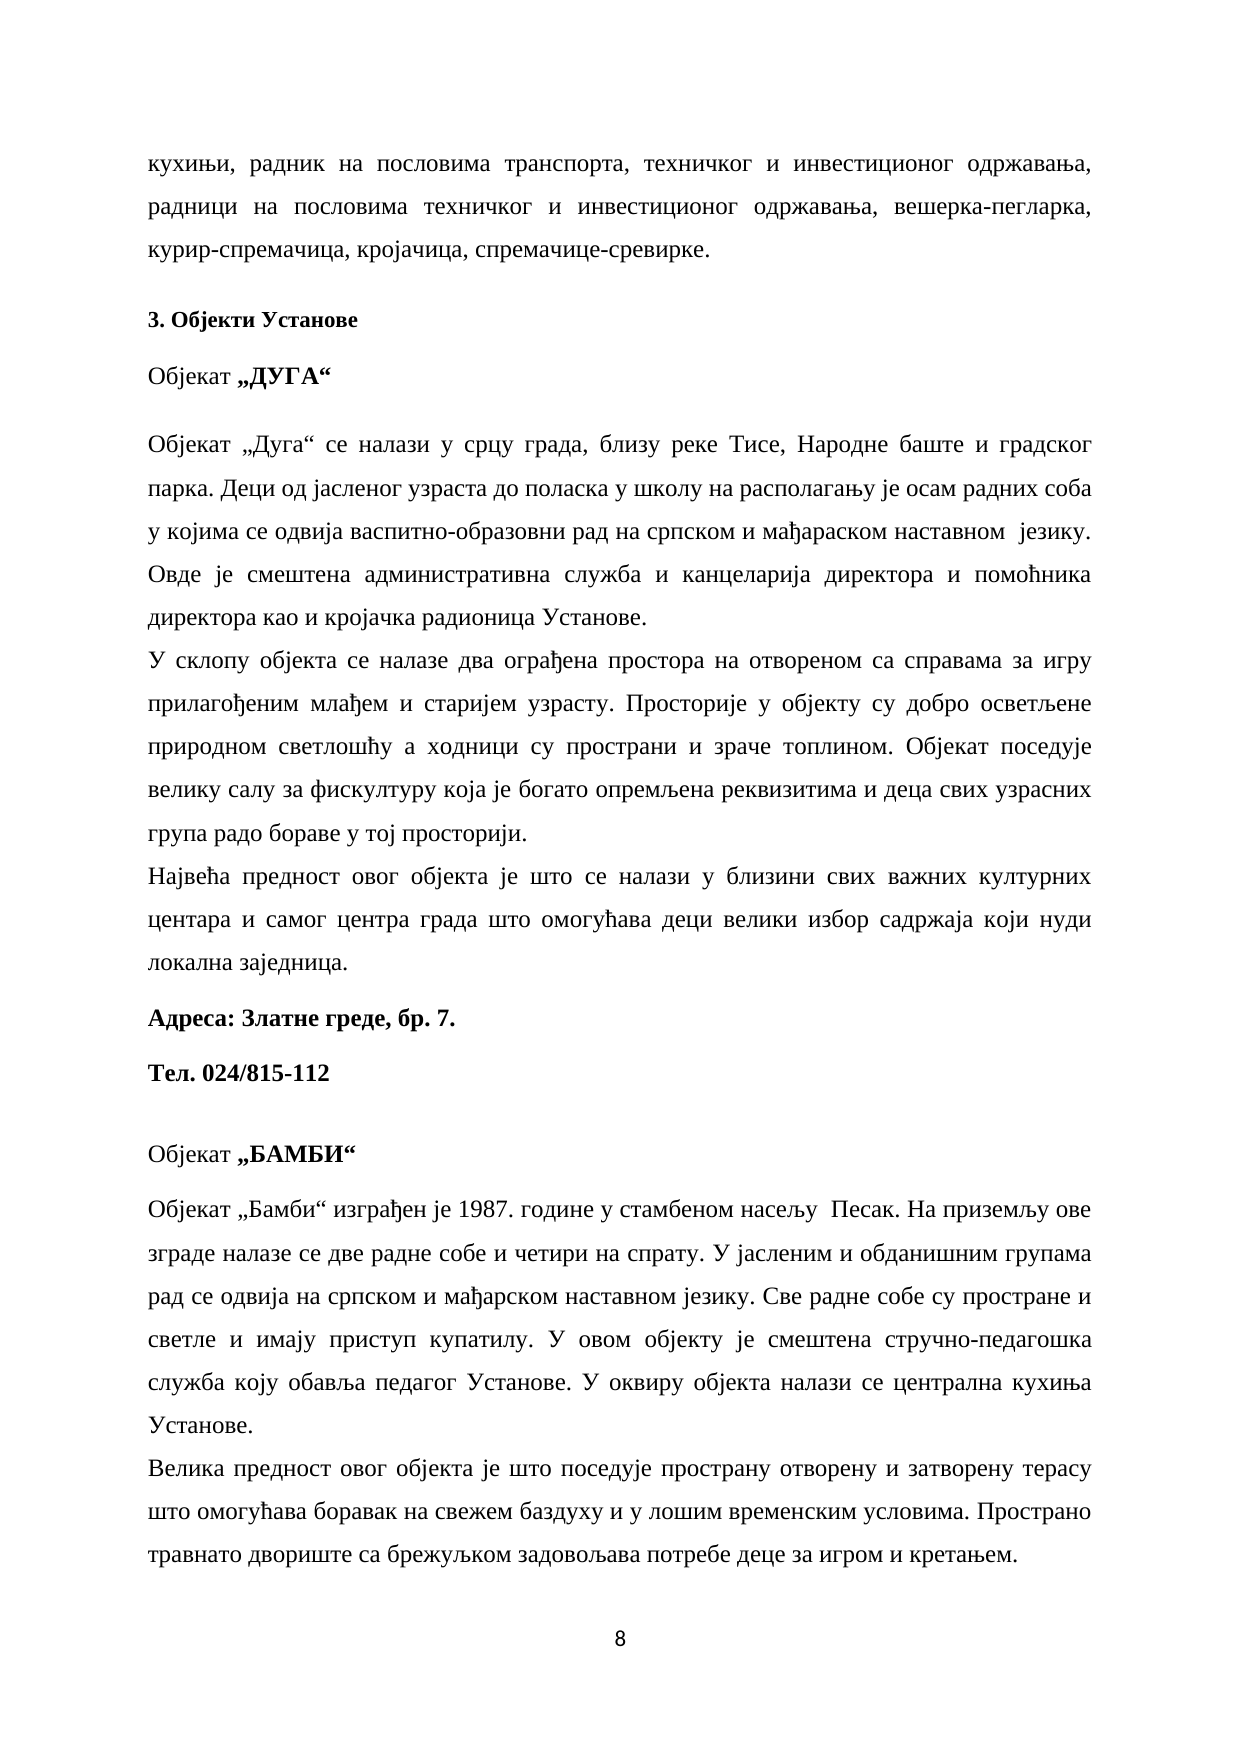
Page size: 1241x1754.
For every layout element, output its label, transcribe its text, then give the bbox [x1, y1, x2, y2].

text Највећа предност овог објекта је што се налази у близини свих важних културних центара и самог центра града што омогућава деци велики избор садржаја који нуди локална заједница. [148, 861, 1093, 976]
text Тел. 024/815-112 [148, 1058, 1093, 1087]
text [148, 148, 1093, 263]
text Велика предност овог објекта је што поседује пространу отворену и затворену терасу што омогућава боравак на свежем баздуху и у лошим временским условима. Пространо травнато двориште са брежуљком задовољава потребе деце за игром и кретањем. [148, 1453, 1093, 1568]
text Објекат „БАМБИ“ [148, 1139, 1093, 1168]
text Објекат „Дуга“ се налази у срцу града, близу реке Тисе, Народне баште и градског парка. Деци од јасленог узраста до поласка у школу на располагању је осам радних соба у којима се одвија васпитно-образовни рад на српском и мађараском наставном језику. Овде је смештена административна служба и канцеларија директора и помоћника директора као и кројачка радионица Установе. [148, 429, 1093, 631]
text Објекат „ДУГА“ [148, 361, 1093, 390]
text Адреса: Златне греде, бр. 7. [148, 1003, 1093, 1031]
subtitle 3. Објекти Установе [148, 306, 1093, 332]
text Објекат „Бамби“ изграђен је 1987. године у стамбеном насељу Песак. На приземљу ове зграде налазе се две радне собе и четири на спрату. У јасленим и обданишним групама рад се одвија на српском и мађарском наставном језику. Све радне собе су простране и светле и имају приступ купатилу. У овом објекту је смештена стручно-педагошка служба коју обавља педагог Установе. У оквиру објекта налази се центpaлна кухиња Установе. [148, 1194, 1093, 1439]
text У склопу објекта се налазе два ограђена простора на отвореном са справама за игру прилагођеним млађем и старијем узрасту. Просторије у објекту су добро осветљене природном светлошћу а ходници су пространи и зраче топлином. Објекат поседује велику салу за фискултуру која је богато опремљена реквизитима и деца свих узрасних група радо бораве у тој просторији. [148, 645, 1093, 846]
